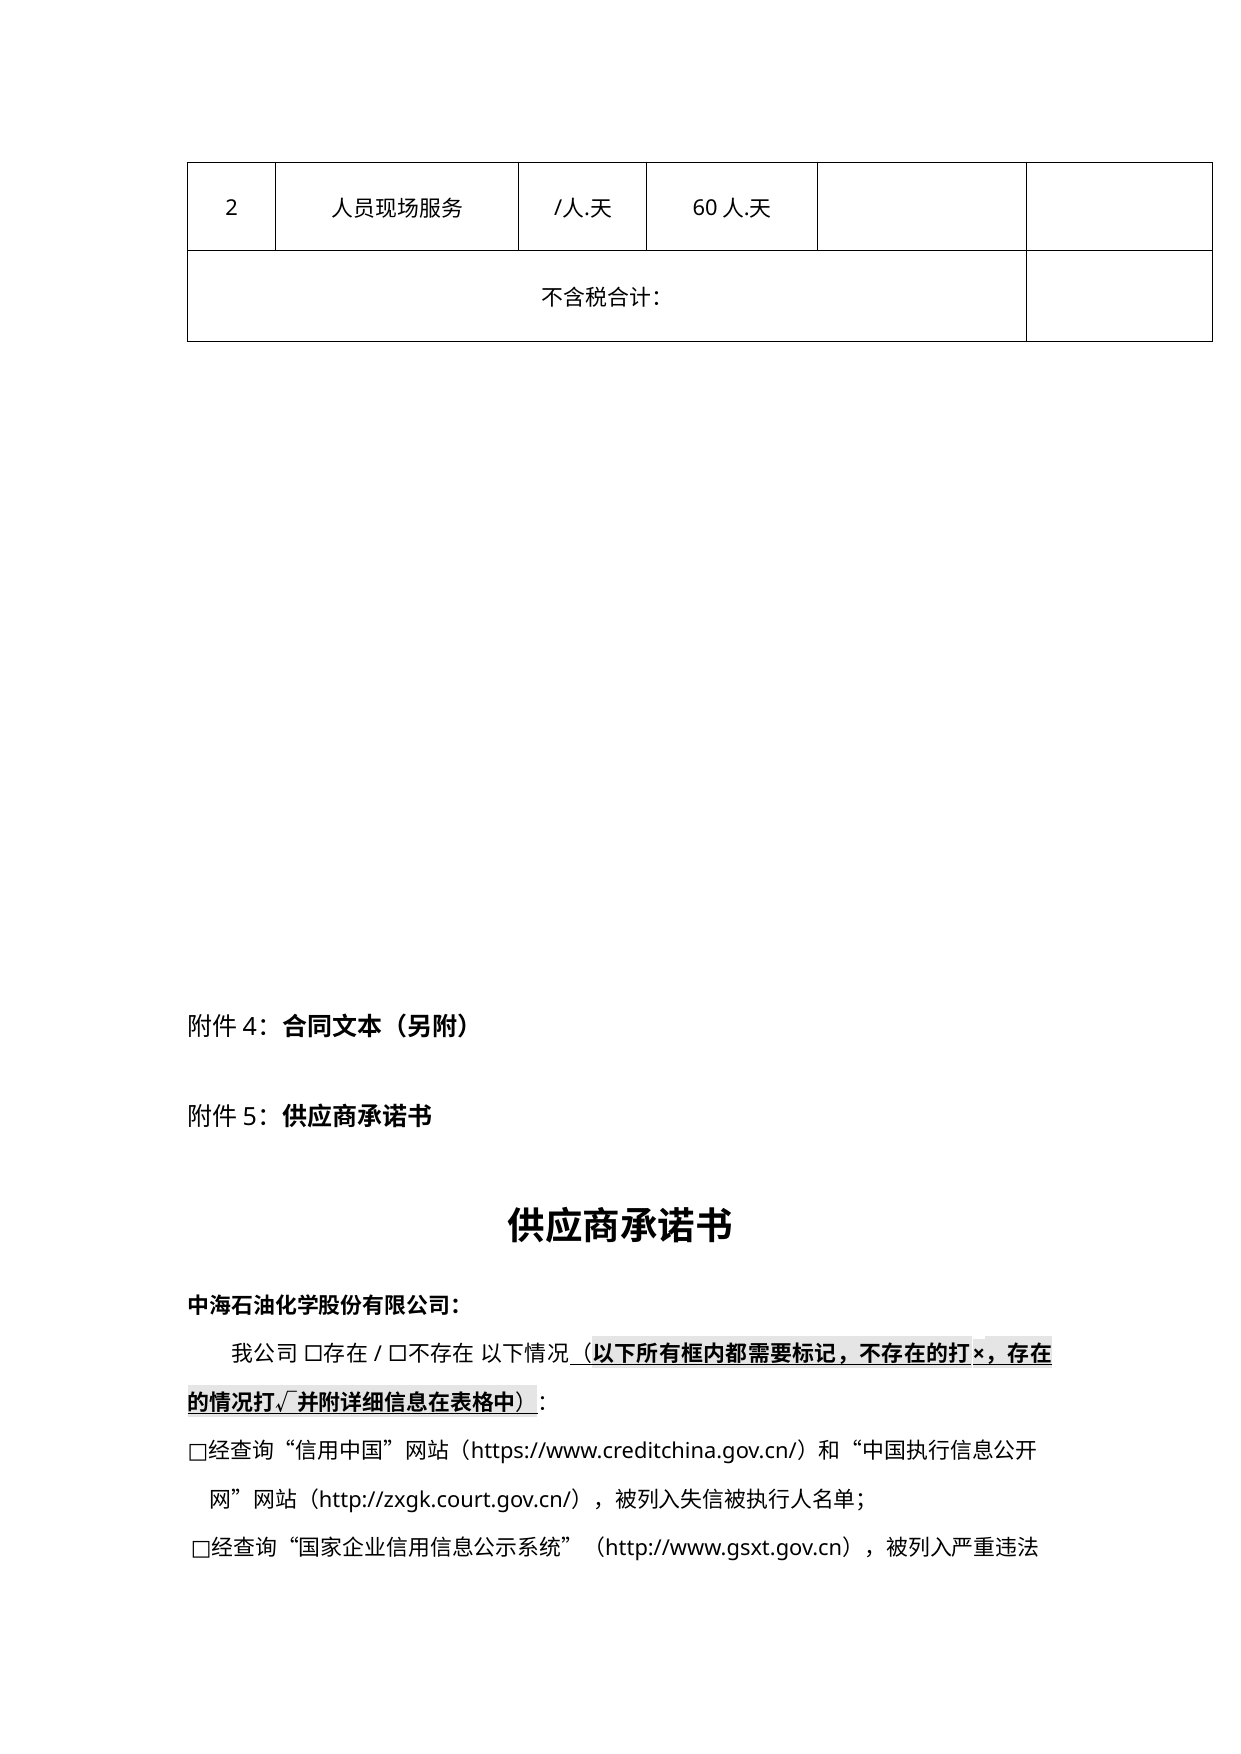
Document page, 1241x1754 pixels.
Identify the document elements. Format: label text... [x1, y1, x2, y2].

table_cell [818, 163, 1026, 250]
table_cell 人员现场服务 [276, 163, 518, 250]
table_cell /人.天 [519, 163, 646, 250]
text 网”网站（http://zxgk.court.gov.cn/），被列入失信被执行人名单； [187, 1482, 1053, 1514]
table_cell [1027, 251, 1212, 341]
text 附件4：合同文本（另附） [187, 992, 1053, 1057]
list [191, 1530, 1053, 1562]
text 我公司 存在 / 不存在 以下情况（以下所有框内都需要标记，不存在的打×，存在的情况打√并附详细信息在表格中）： [187, 1336, 1053, 1417]
table_cell 2 [188, 163, 275, 250]
text 附件5：供应商承诺书 [187, 1082, 1053, 1147]
text □经查询“信用中国”网站（https://www.creditchina.gov.cn/）和“中国执行信息公开 [187, 1433, 1053, 1466]
table_cell 不含税合计： [188, 251, 1026, 341]
text 供应商承诺书 [187, 1190, 1053, 1255]
text 中海石油化学股份有限公司： [187, 1288, 1053, 1320]
table_cell [1027, 163, 1212, 250]
table_cell 60人.天 [647, 163, 817, 250]
